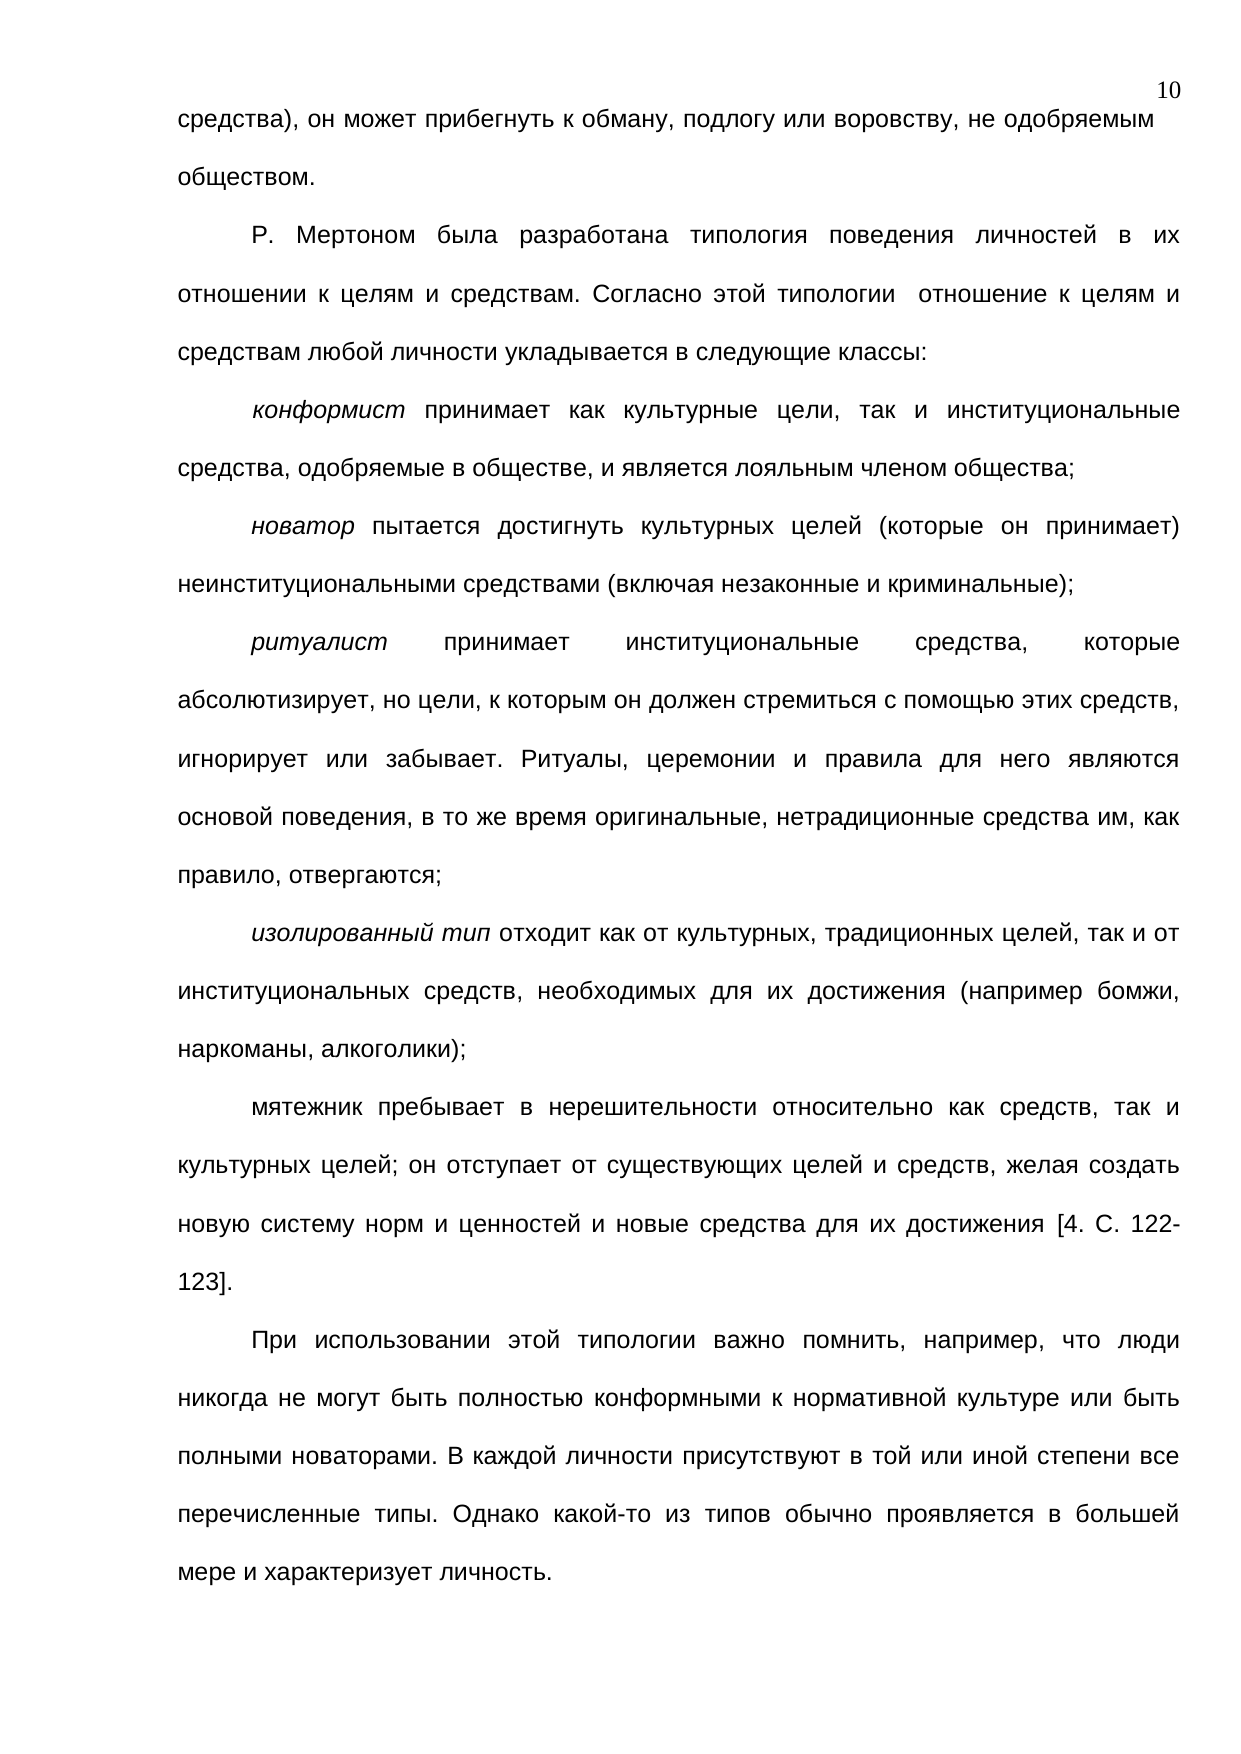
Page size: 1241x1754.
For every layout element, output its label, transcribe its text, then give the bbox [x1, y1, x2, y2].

text При использовании этой типологии важно помнить, например, что люди никогда не могут быть полностью конформными к нормативной культуре или быть полными новаторами. В каждой личности присутствуют в той или иной степени все перечисленные типы. Однако какой-то из типов обычно проявляется в большей мере и характеризует личность. [177, 1325, 1181, 1586]
text мятежник пребывает в нерешительности относительно как средств, так и культурных целей; он отступает от существующих целей и средств, желая создать новую систему норм и ценностей и новые средства для их достижения [4. C. 122-123]. [177, 1092, 1181, 1296]
text изолированный тип отходит как от культурных, традиционных целей, так и от институциональных средств, необходимых для их достижения (например бомжи, наркоманы, алкоголики); [177, 918, 1181, 1063]
text конформист принимает как культурные цели, так и институциональные средства, одобряемые в обществе, и является лояльным членом общества; [177, 395, 1181, 482]
text новатор пытается достигнуть культурных целей (которые он принимает) неинституциональными средствами (включая незаконные и криминальные); [177, 511, 1181, 598]
text ритуалист принимает институциональные средства, которые абсолютизирует, но цели, к которым он должен стремиться с помощью этих средств, игнорирует или забывает. Ритуалы, церемонии и правила для него являются основой поведения, в то же время оригинальные, нетрадиционные средства им, как правило, отвергаются; [177, 627, 1181, 889]
text Р. Мертоном была разработана типология поведения личностей в их отношении к целям и средствам. Согласно этой типологии отношение к целям и средствам любой личности укладывается в следующие классы: [177, 220, 1181, 366]
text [177, 104, 1181, 191]
